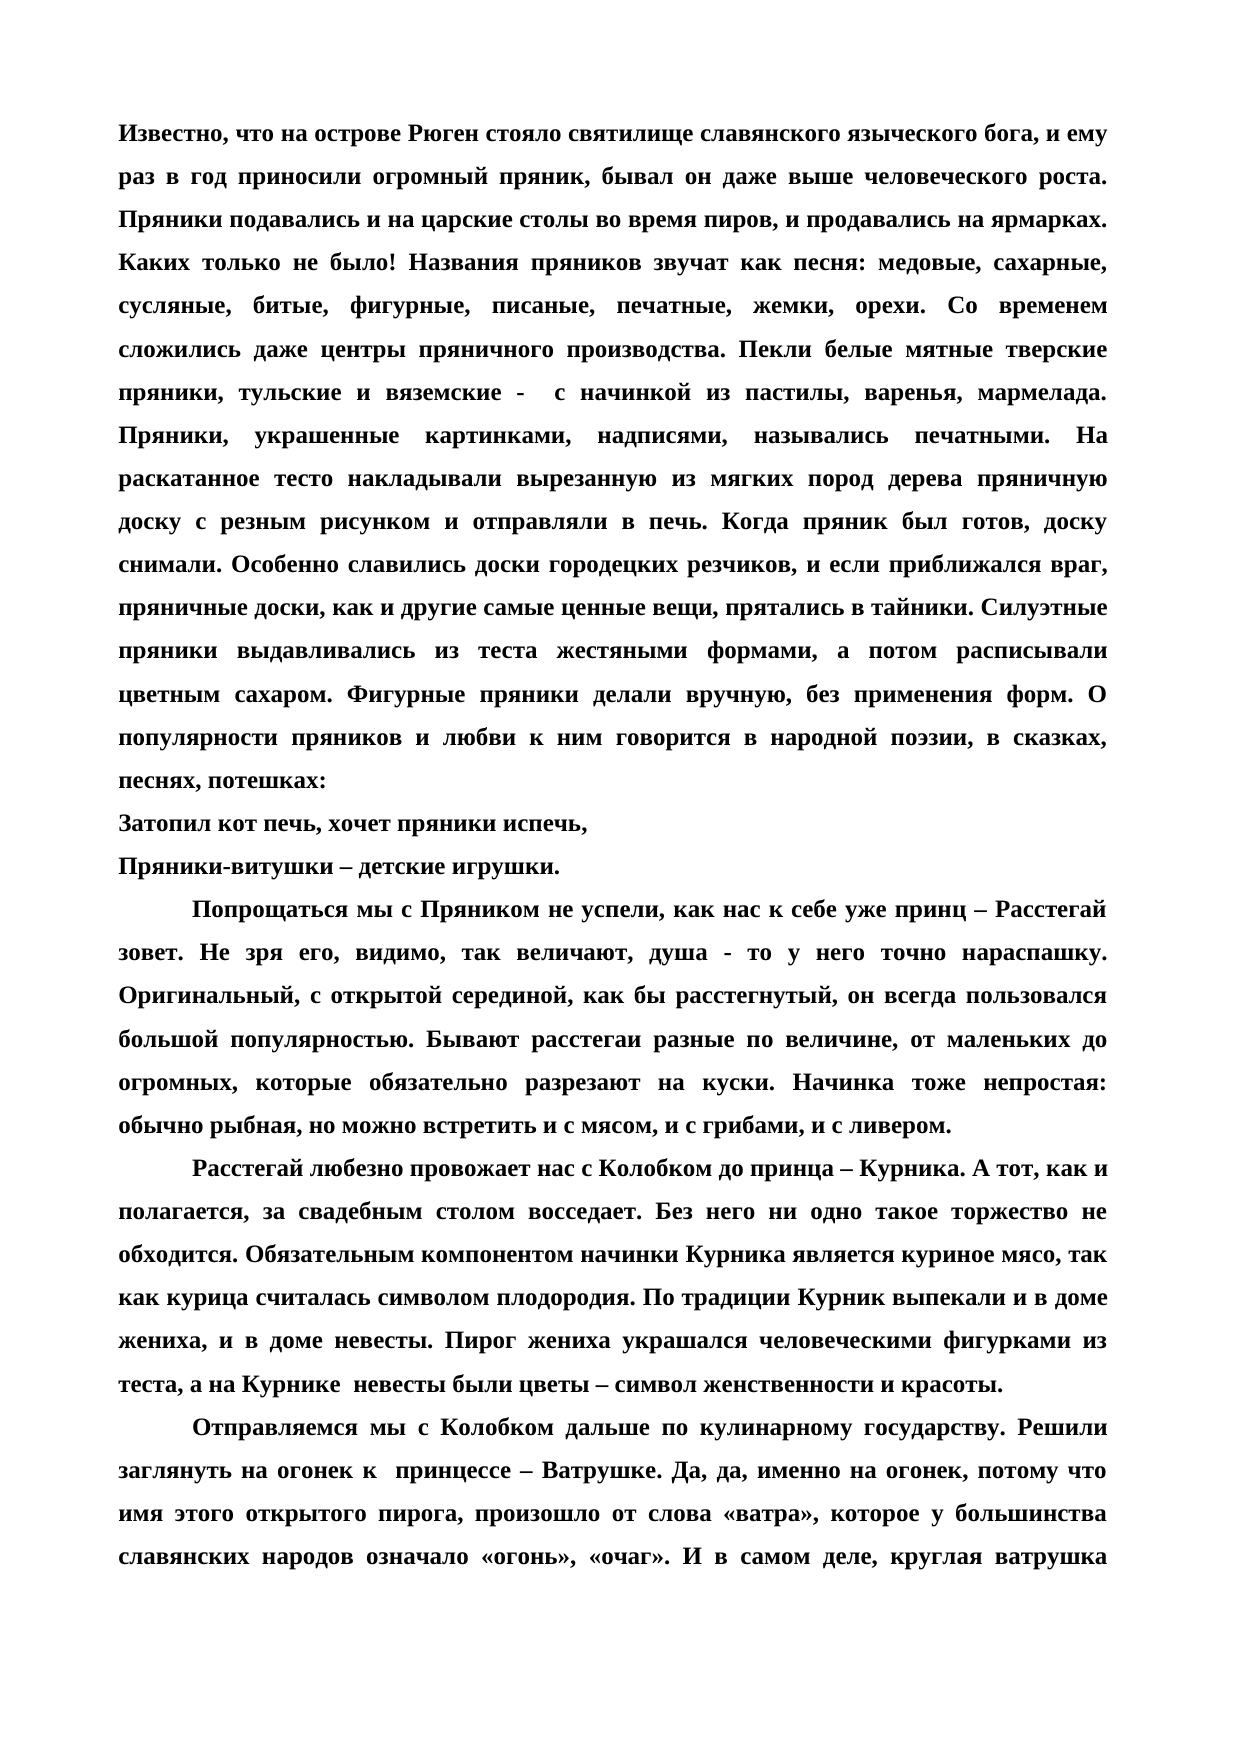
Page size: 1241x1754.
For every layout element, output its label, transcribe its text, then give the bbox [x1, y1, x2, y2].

text Затопил кот печь, хочет пряники испечь, [118, 808, 1152, 837]
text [118, 1412, 1108, 1570]
text Расстегай любезно провожает нас с Колобком до принца – Курника. А тот, как и полагается, за свадебным столом восседает. Без него ни одно такое торжество не обходится. Обязательным компонентом начинки Курника является куриное мясо, так как курица считалась символом плодородия. По традиции Курник выпекали и в доме жениха, и в доме невесты. Пирог жениха украшался человеческими фигурками из теста, а на Курнике невесты были цветы – символ женственности и красоты. [118, 1153, 1108, 1397]
text Пряники-витушки – детские игрушки. [118, 851, 1152, 880]
text Попрощаться мы с Пряником не успели, как нас к себе уже принц – Расстегай зовет. Не зря его, видимо, так величают, душа - то у него точно нараспашку. Оригинальный, с открытой серединой, как бы расстегнутый, он всегда пользовался большой популярностью. Бывают расстегаи разные по величине, от маленьких до огромных, которые обязательно разрезают на куски. Начинка тоже непростая: обычно рыбная, но можно встретить и с мясом, и с грибами, и с ливером. [118, 894, 1108, 1139]
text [118, 118, 1108, 794]
